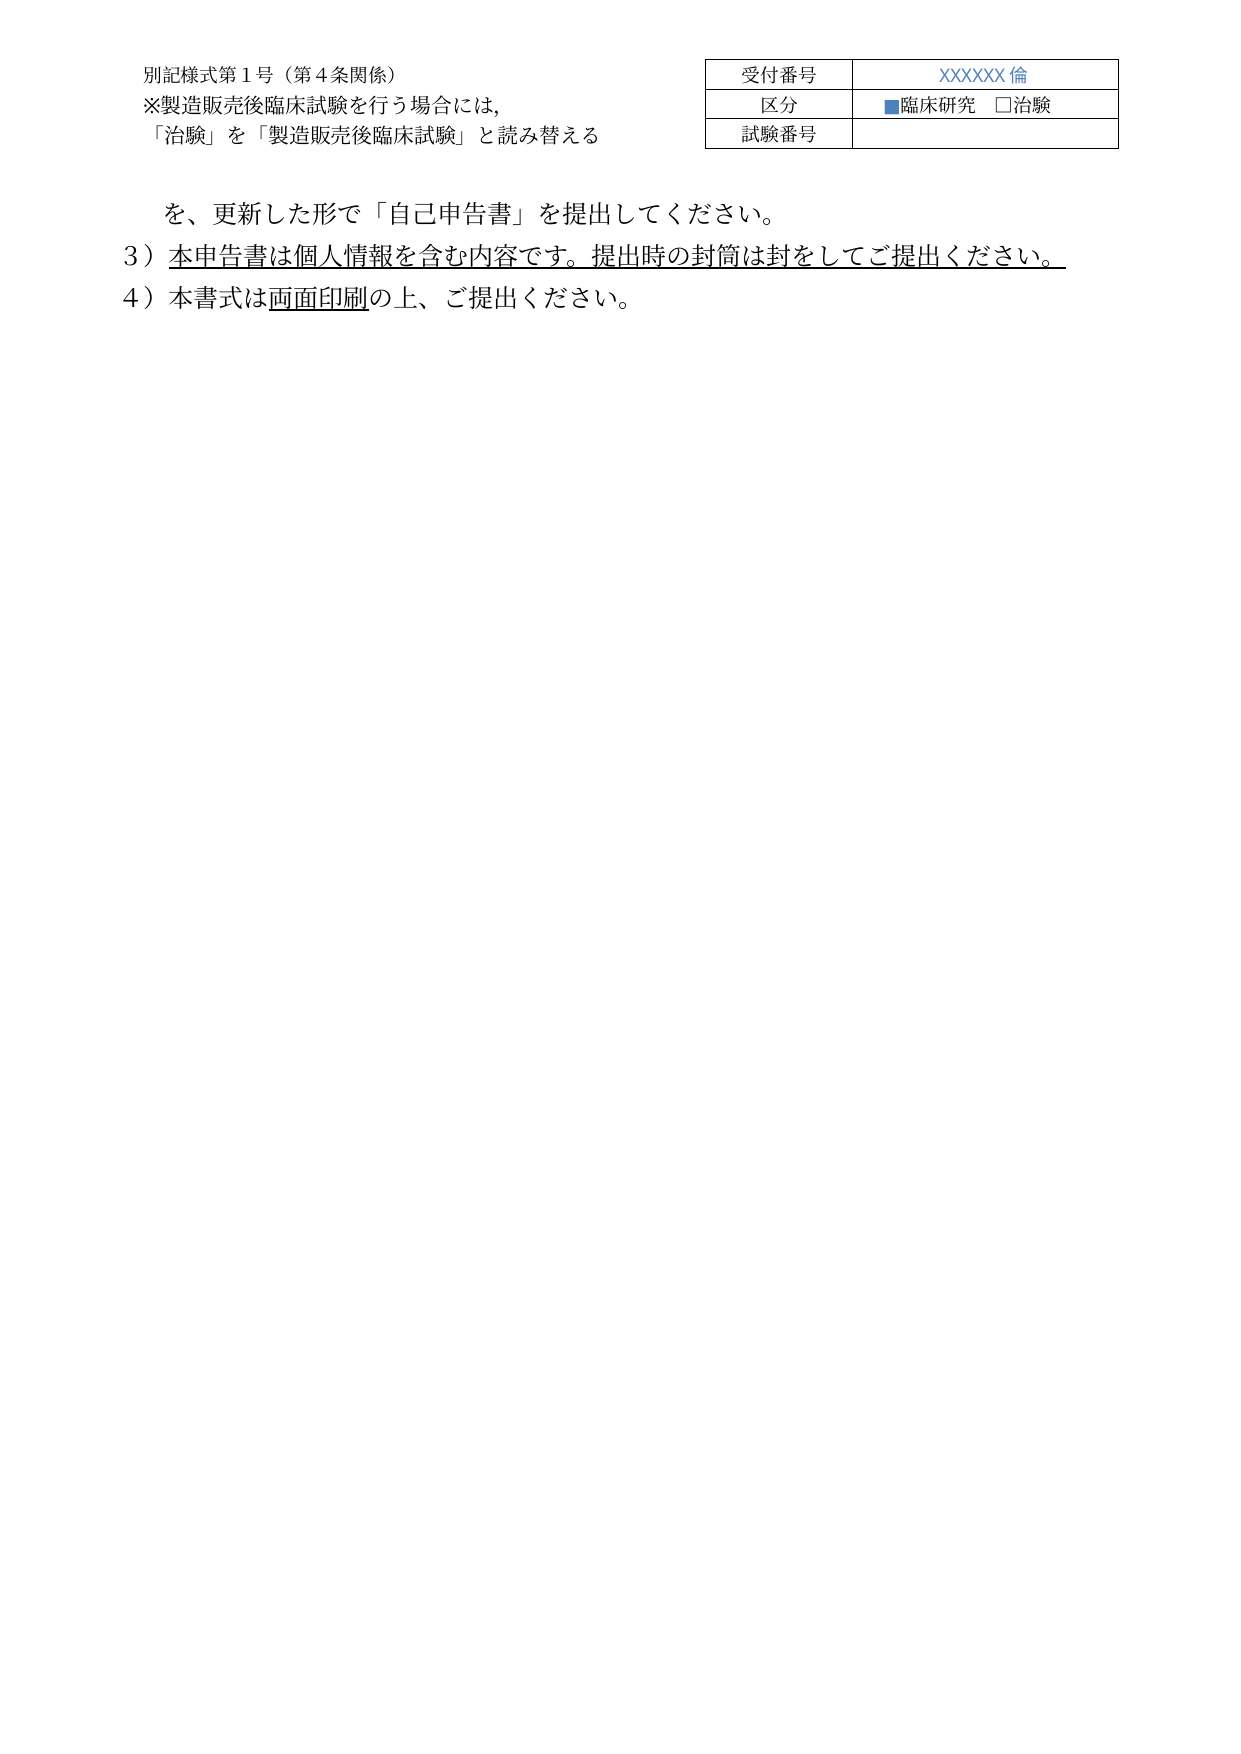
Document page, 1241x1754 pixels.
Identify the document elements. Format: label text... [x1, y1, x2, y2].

text ４）本書式は両面印刷の上、ご提出ください。 [118, 275, 1108, 317]
text ３）本申告書は個人情報を含む内容です。提出時の封筒は封をしてご提出ください。 [118, 234, 1108, 275]
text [118, 192, 1108, 234]
